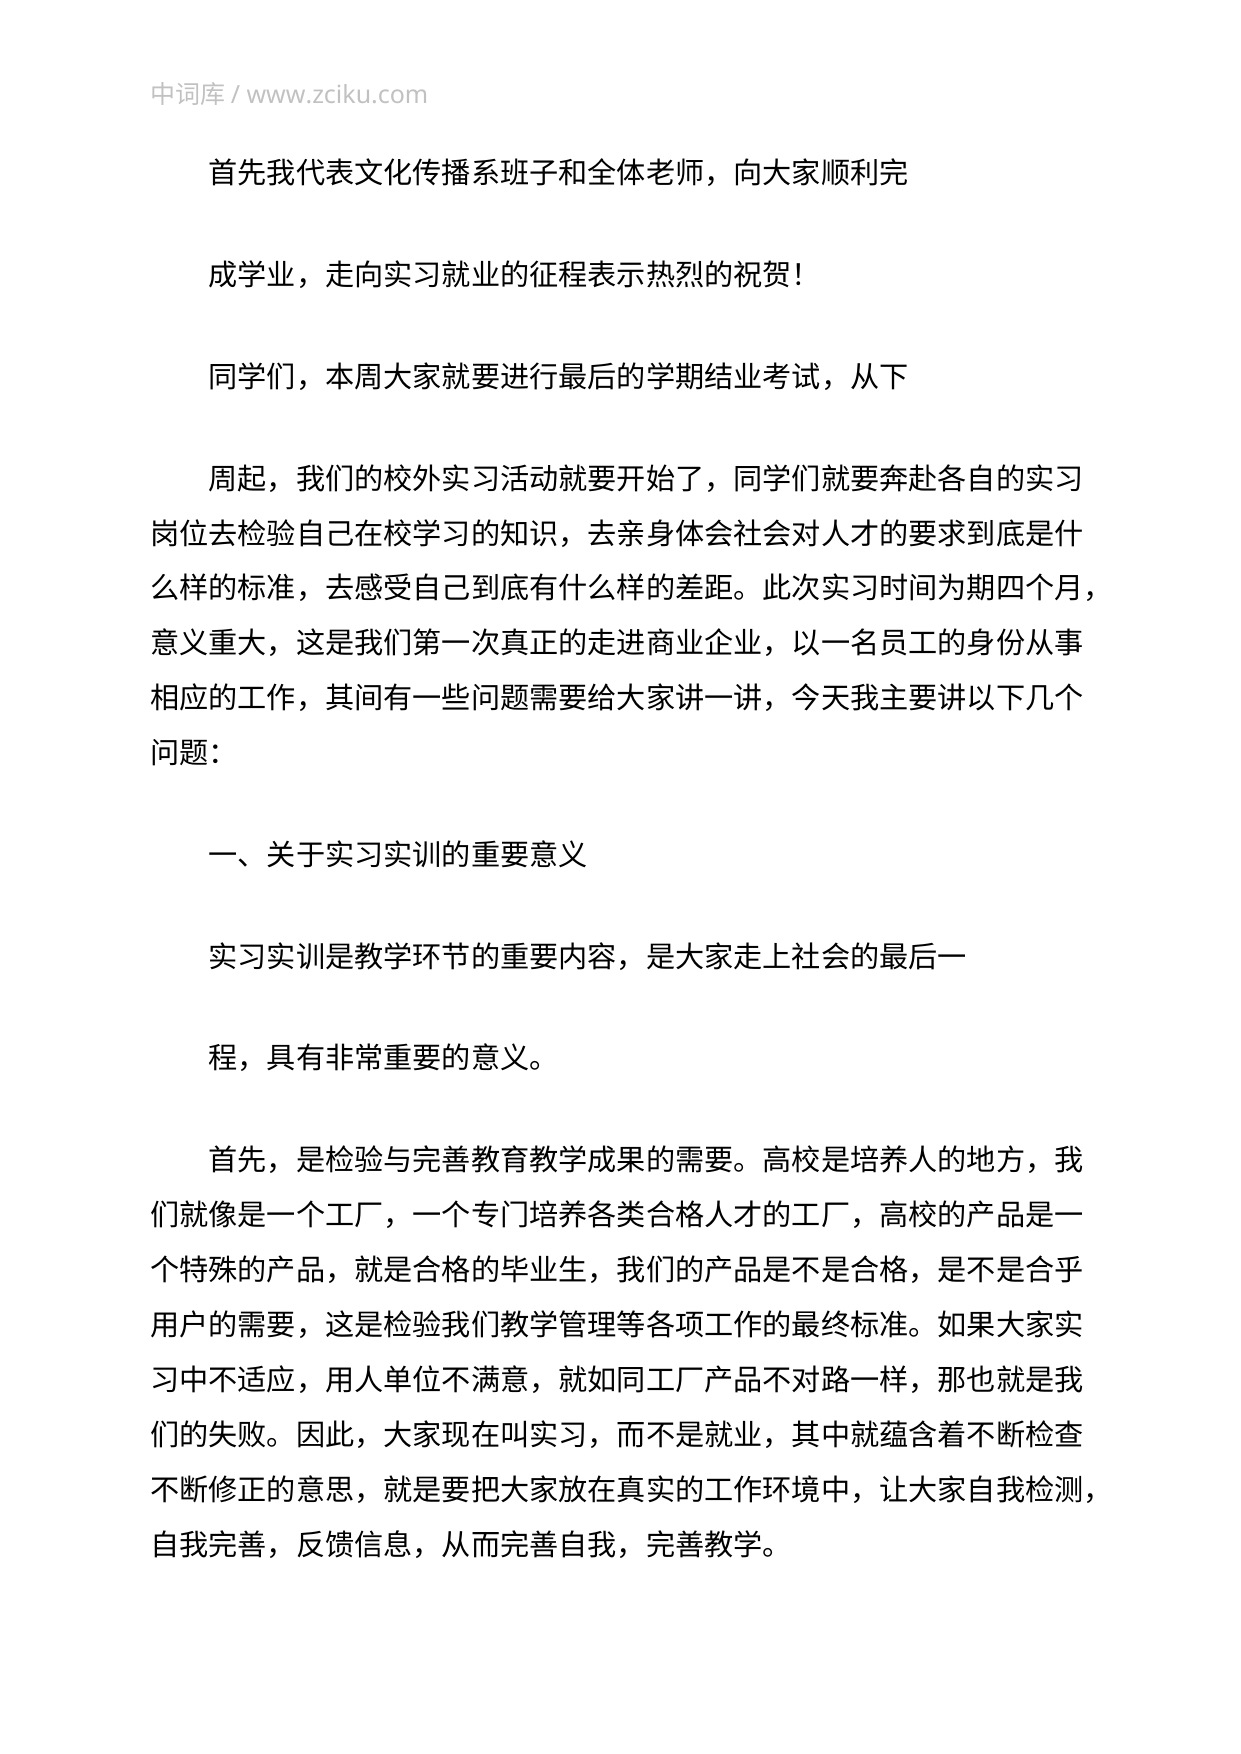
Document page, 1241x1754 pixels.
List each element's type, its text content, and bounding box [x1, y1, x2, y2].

text 同学们，本周大家就要进行最后的学期结业考试，从下 [150, 353, 1090, 396]
text 周起，我们的校外实习活动就要开始了，同学们就要奔赴各自的实习岗位去检验自己在校学习的知识，去亲身体会社会对人才的要求到底是什么样的标准，去感受自己到底有什么样的差距。此次实习时间为期四个月，意义重大，这是我们第一次真正的走进商业企业，以一名员工的身份从事相应的工作，其间有一些问题需要给大家讲一讲，今天我主要讲以下几个问题： [150, 455, 1090, 772]
text 首先我代表文化传播系班子和全体老师，向大家顺利完 [150, 150, 1090, 192]
text 首先，是检验与完善教育教学成果的需要。高校是培养人的地方，我们就像是一个工厂，一个专门培养各类合格人才的工厂，高校的产品是一个特殊的产品，就是合格的毕业生，我们的产品是不是合格，是不是合乎用户的需要，这是检验我们教学管理等各项工作的最终标准。如果大家实习中不适应，用人单位不满意，就如同工厂产品不对路一样，那也就是我们的失败。因此，大家现在叫实习，而不是就业，其中就蕴含着不断检查不断修正的意思，就是要把大家放在真实的工作环境中，让大家自我检测，自我完善，反馈信息，从而完善自我，完善教学。 [150, 1137, 1090, 1563]
text 程，具有非常重要的意义。 [150, 1035, 1090, 1077]
text 成学业，走向实习就业的征程表示热烈的祝贺！ [150, 252, 1090, 294]
text 一、关于实习实训的重要意义 [150, 832, 1090, 874]
text 实习实训是教学环节的重要内容，是大家走上社会的最后一 [150, 933, 1090, 976]
